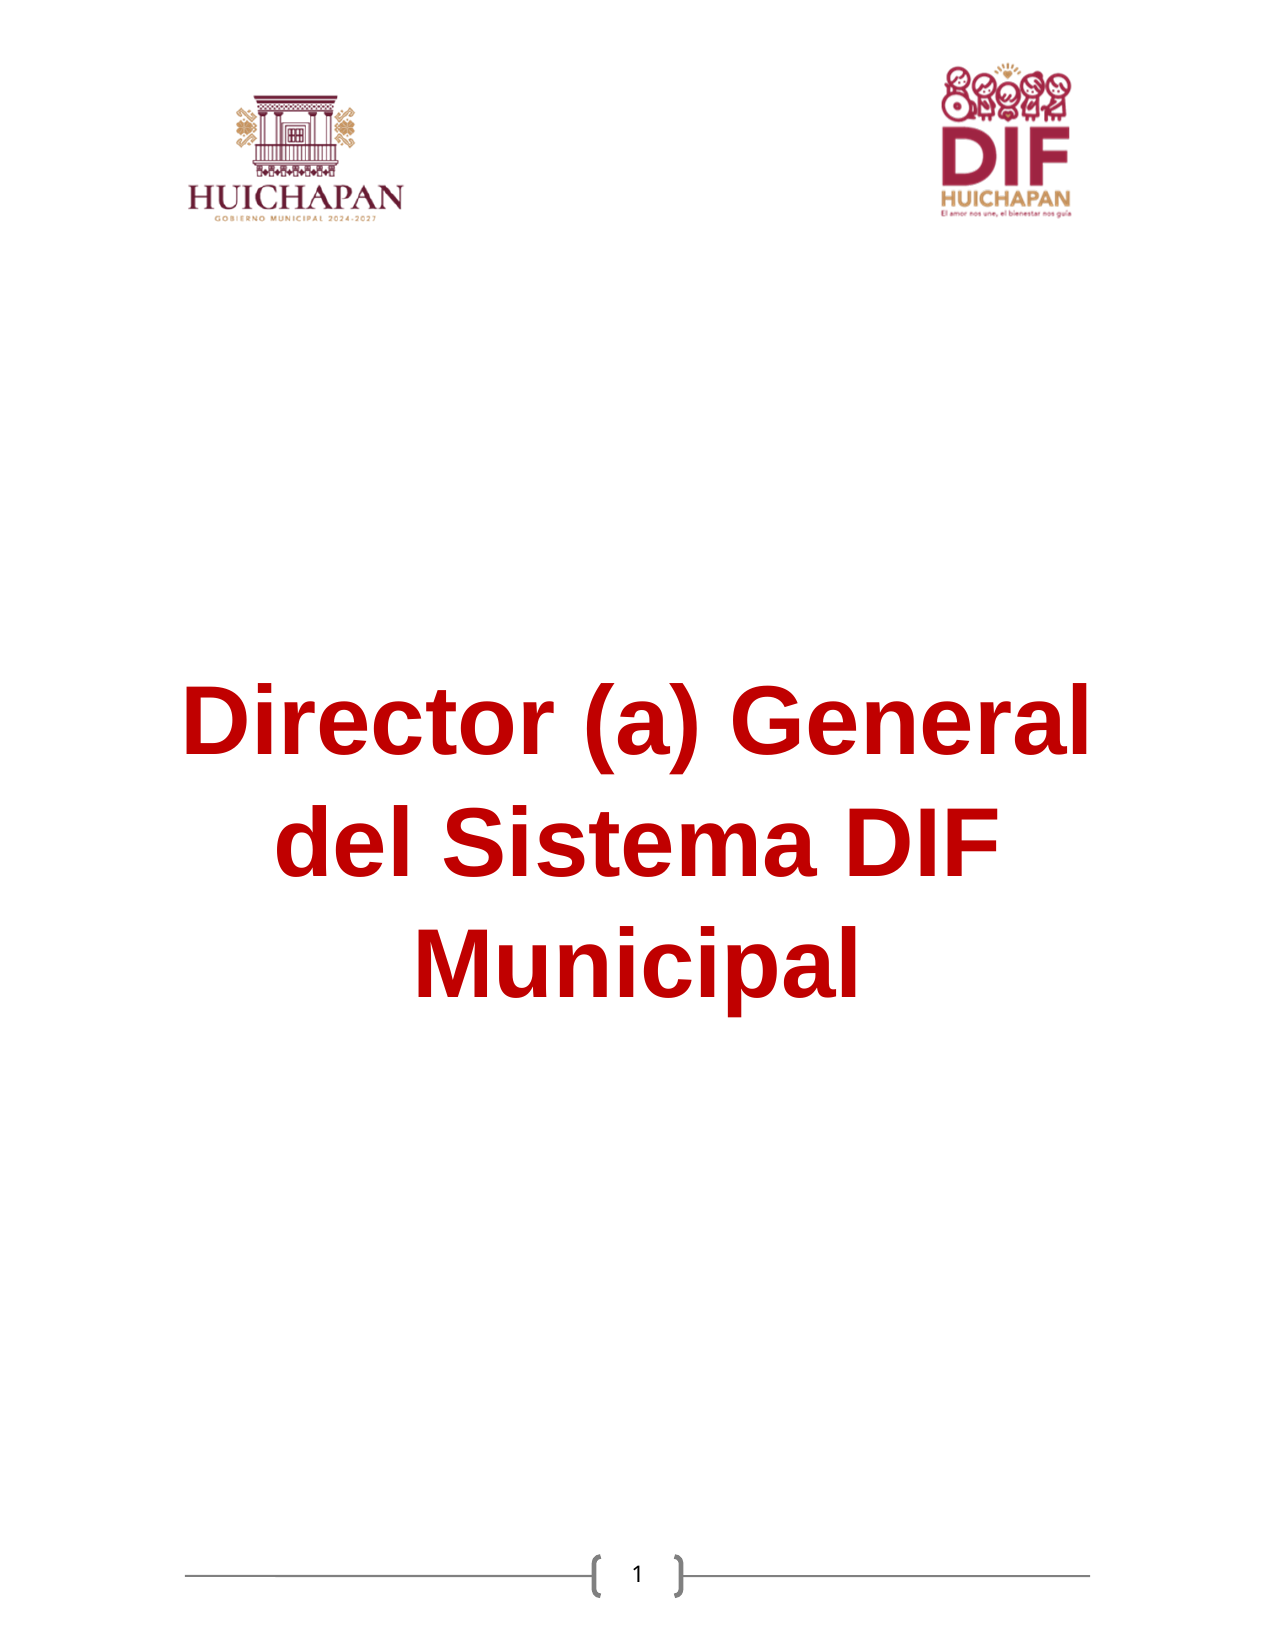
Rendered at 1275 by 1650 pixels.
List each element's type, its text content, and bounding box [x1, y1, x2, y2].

text Director (a) General del Sistema DIF Municipal [177, 662, 1098, 1018]
picture [177, 73, 414, 248]
picture [901, 40, 1148, 248]
